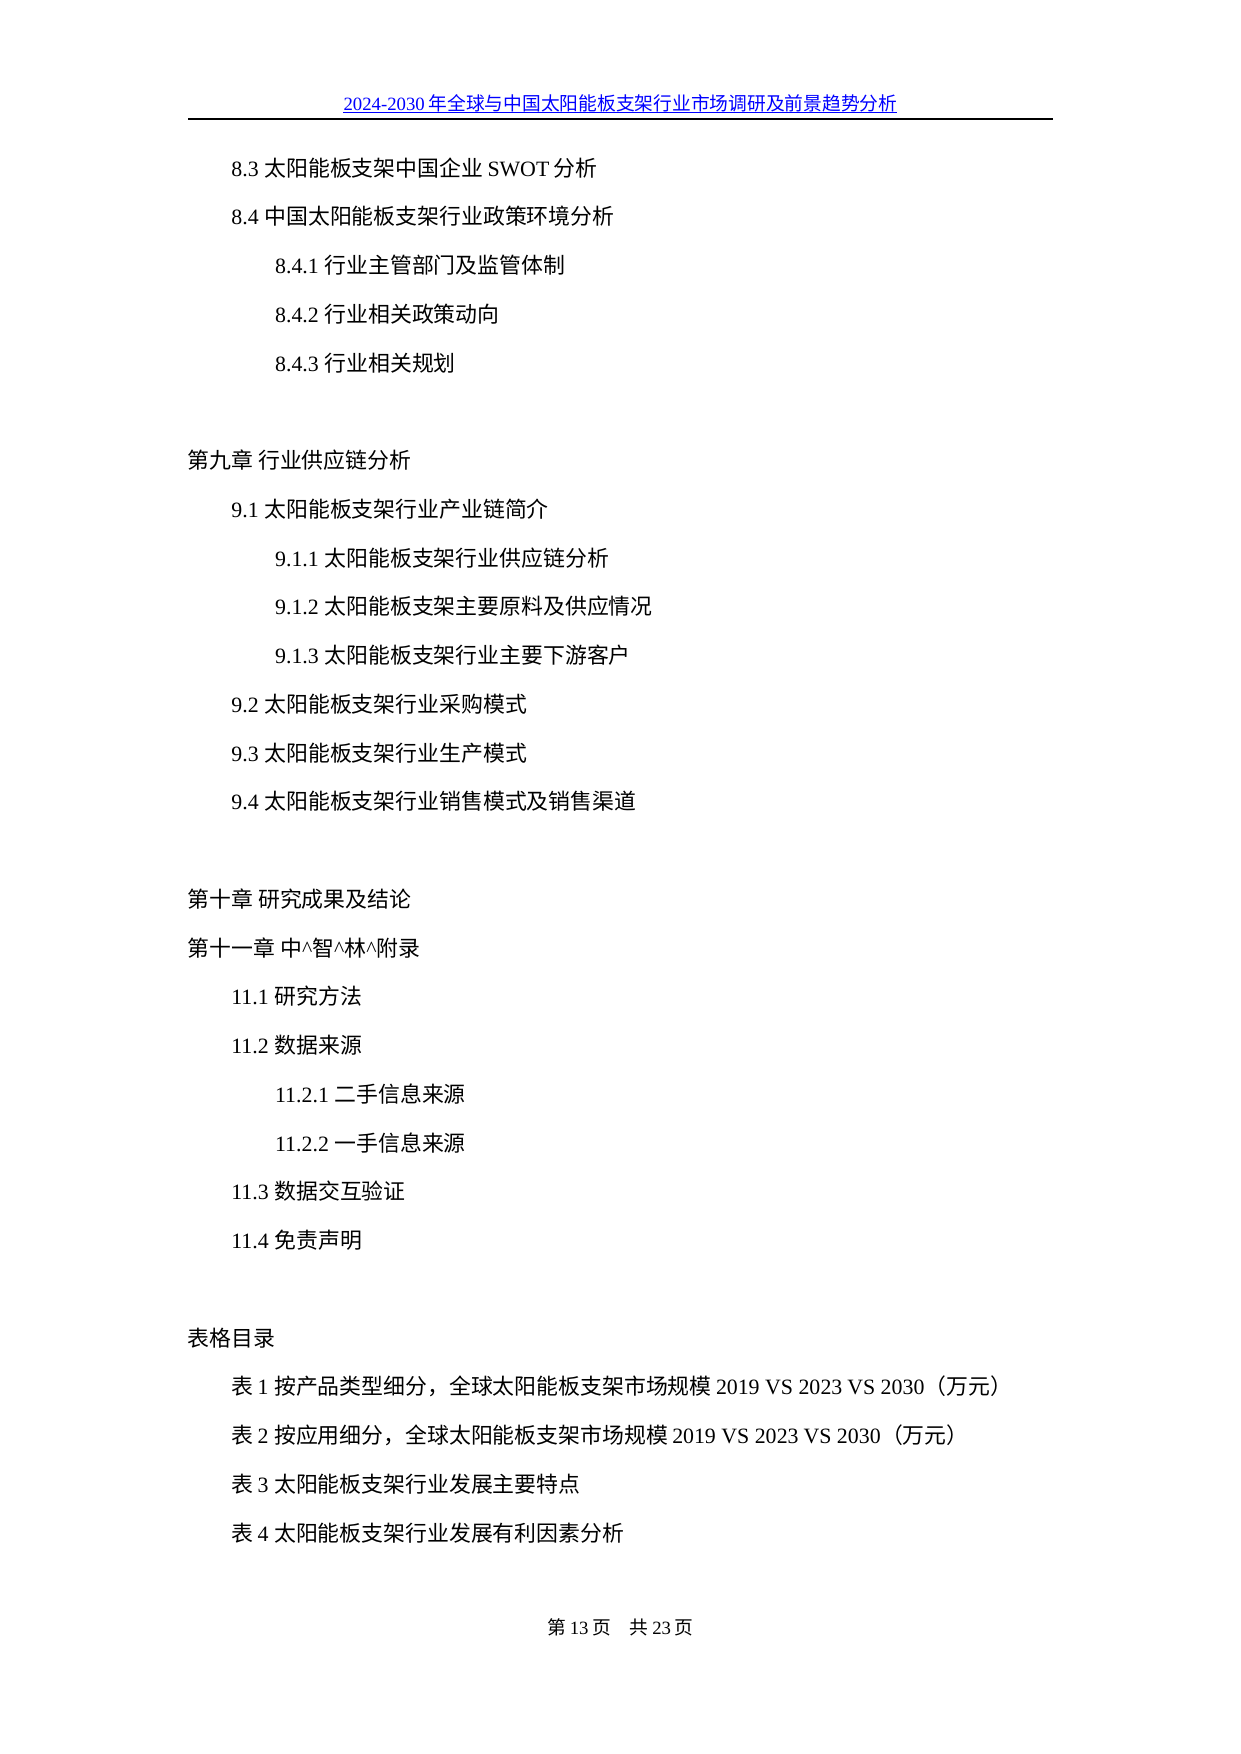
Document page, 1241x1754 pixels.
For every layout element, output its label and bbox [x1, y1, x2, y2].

text [187, 150, 1053, 1548]
